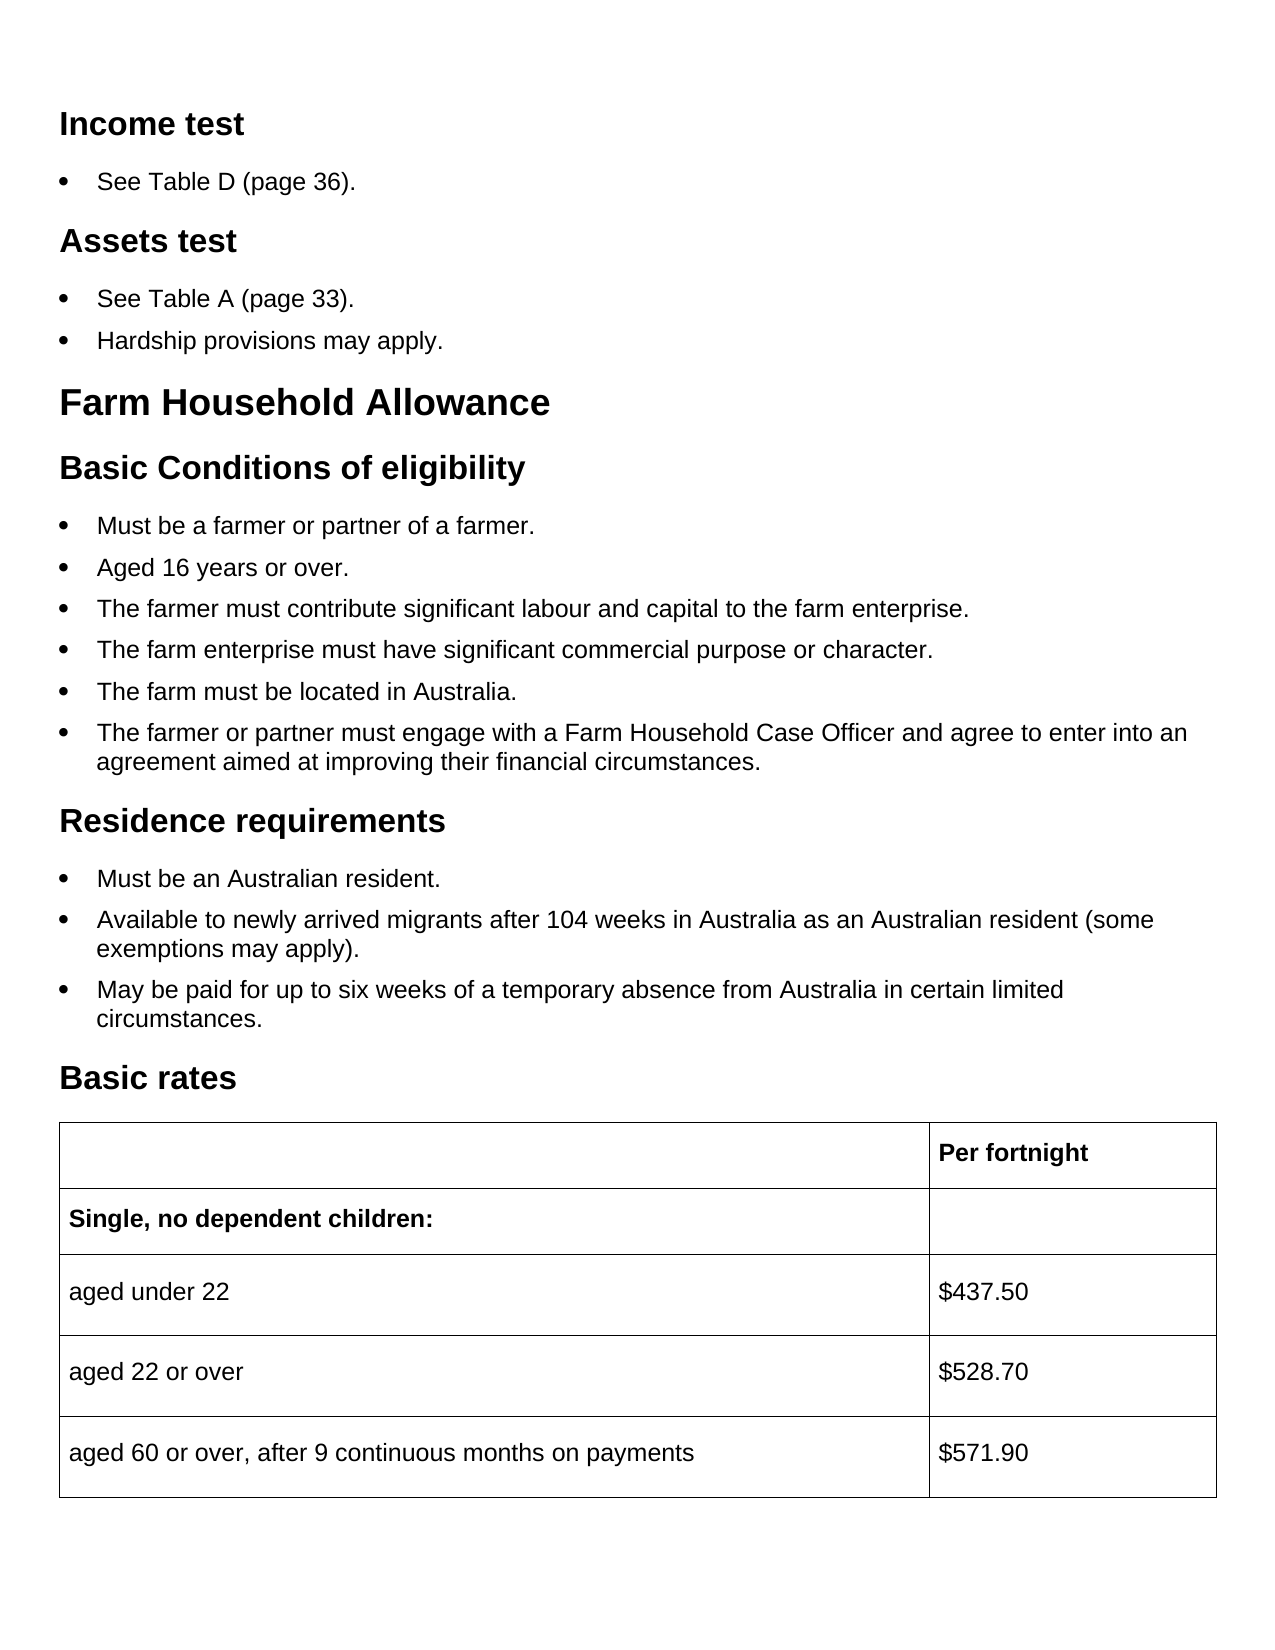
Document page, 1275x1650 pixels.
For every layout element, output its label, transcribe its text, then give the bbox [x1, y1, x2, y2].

list See Table A (page 33). [59, 284, 1216, 313]
table_header Per fortnight [930, 1123, 1216, 1188]
table_cell $437.50 [930, 1255, 1216, 1335]
list The farmer must contribute significant labour and capital to the farm enterprise. [59, 594, 1216, 623]
table_cell aged 60 or over, after 9 continuous months on payments [60, 1417, 929, 1497]
list See Table D (page 36). [59, 167, 1216, 196]
subtitle Income test [59, 104, 1216, 142]
table_cell aged under 22 [60, 1255, 929, 1335]
table_cell aged 22 or over [60, 1336, 929, 1416]
list The farm must be located in Australia. [59, 677, 1216, 706]
subtitle Assets test [59, 221, 1216, 259]
list Hardship provisions may apply. [59, 326, 1216, 355]
subtitle Basic Conditions of eligibility [59, 448, 1216, 486]
list Aged 16 years or over. [59, 553, 1216, 581]
table_cell Single, no dependent children: [60, 1189, 929, 1254]
subtitle Farm Household Allowance [59, 380, 1216, 423]
list Must be a farmer or partner of a farmer. [59, 511, 1216, 540]
subtitle Residence requirements [59, 801, 1216, 839]
subtitle Basic rates [59, 1058, 1216, 1097]
table_cell [930, 1189, 1216, 1254]
table_cell $528.70 [930, 1336, 1216, 1416]
list The farm enterprise must have significant commercial purpose or character. [59, 635, 1216, 664]
list Must be an Australian resident. [59, 864, 1216, 893]
table_header [60, 1123, 929, 1188]
list The farmer or partner must engage with a Farm Household Case Officer and agree to enter into an agreement aimed at improving their financial circumstances. [59, 718, 1216, 776]
list Available to newly arrived migrants after 104 weeks in Australia as an Australian resident (some exemptions may apply). [59, 905, 1216, 963]
list May be paid for up to six weeks of a temporary absence from Australia in certain limited circumstances. [59, 976, 1216, 1033]
table_cell $571.90 [930, 1417, 1216, 1497]
